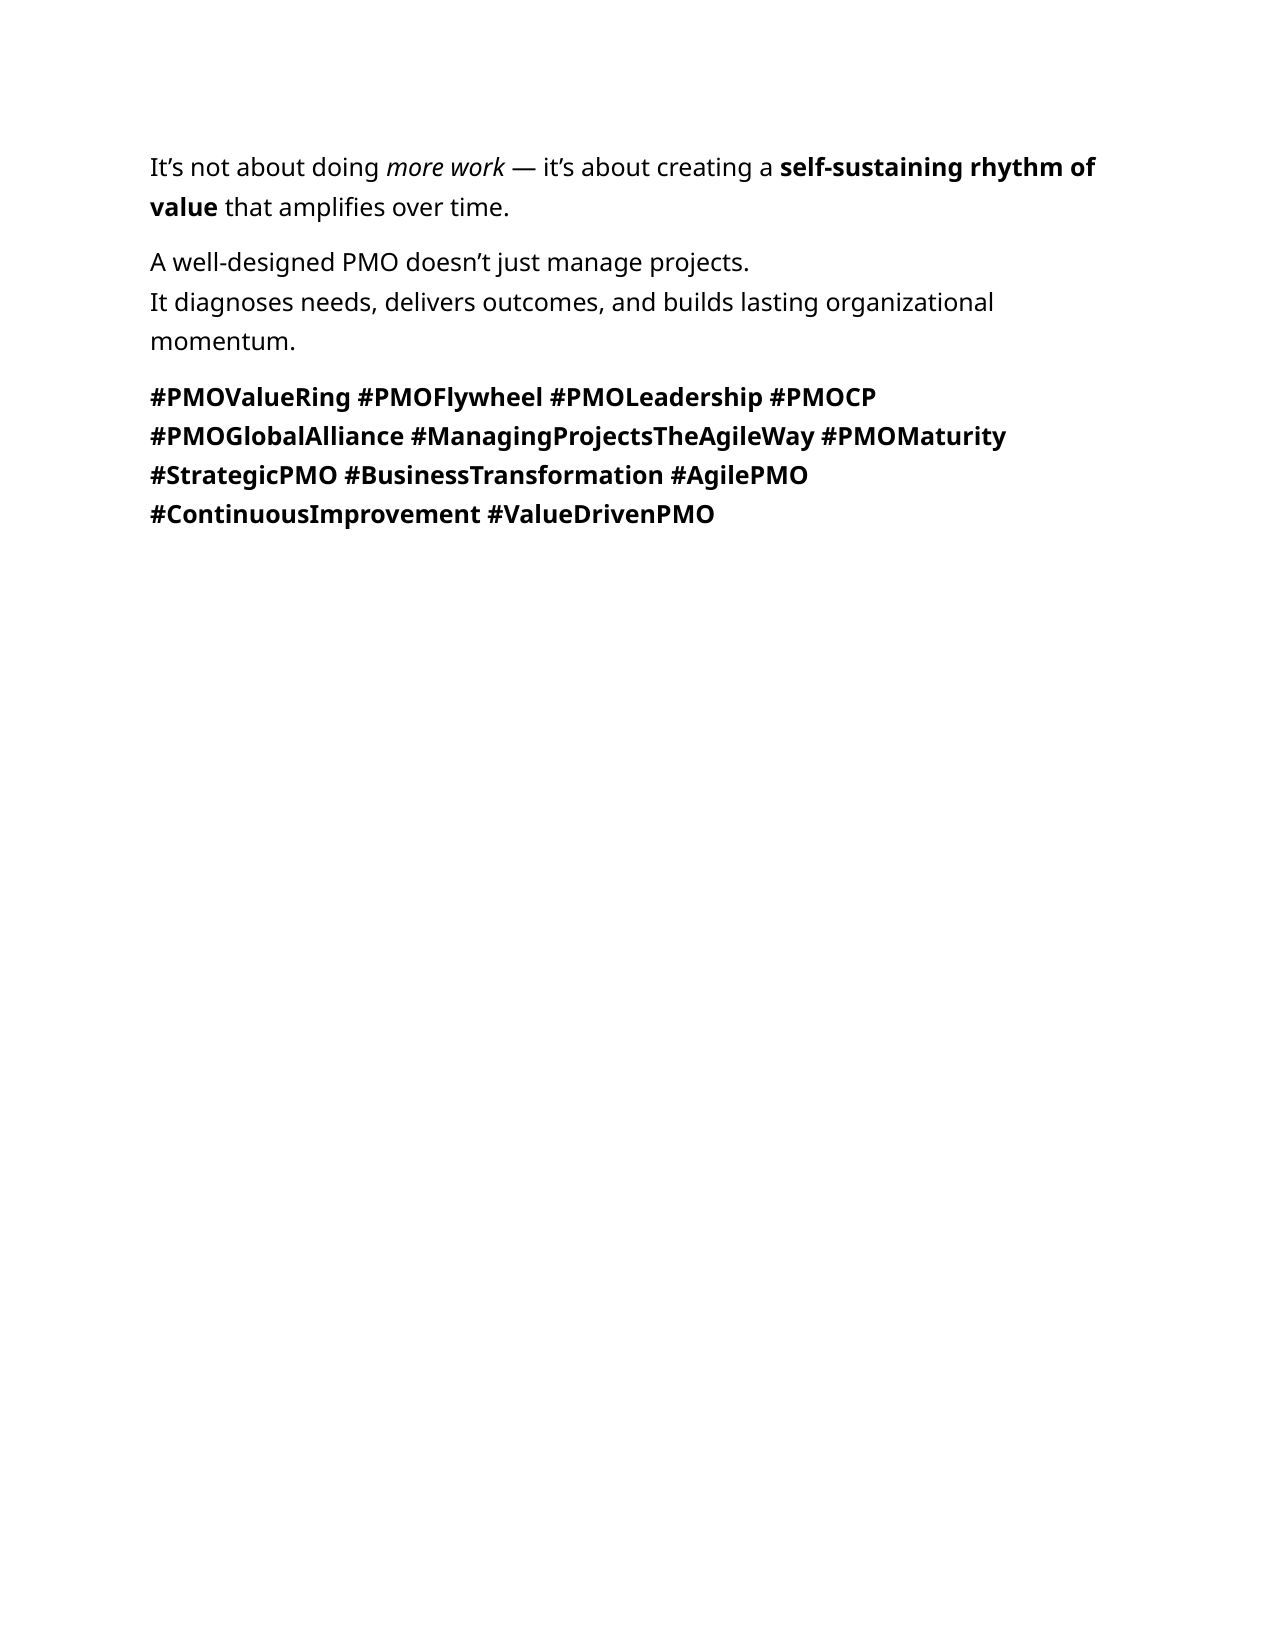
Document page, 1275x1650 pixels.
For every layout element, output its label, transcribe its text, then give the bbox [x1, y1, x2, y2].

text #PMOValueRing #PMOFlywheel #PMOLeadership #PMOCP #PMOGlobalAlliance #ManagingProjectsTheAgileWay #PMOMaturity #StrategicPMO #BusinessTransformation #AgilePMO #ContinuousImprovement #ValueDrivenPMO [150, 379, 1125, 531]
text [150, 150, 1125, 223]
text A well-designed PMO doesn’t just manage projects. It diagnoses needs, delivers outcomes, and builds lasting organizational momentum. [150, 245, 1125, 357]
